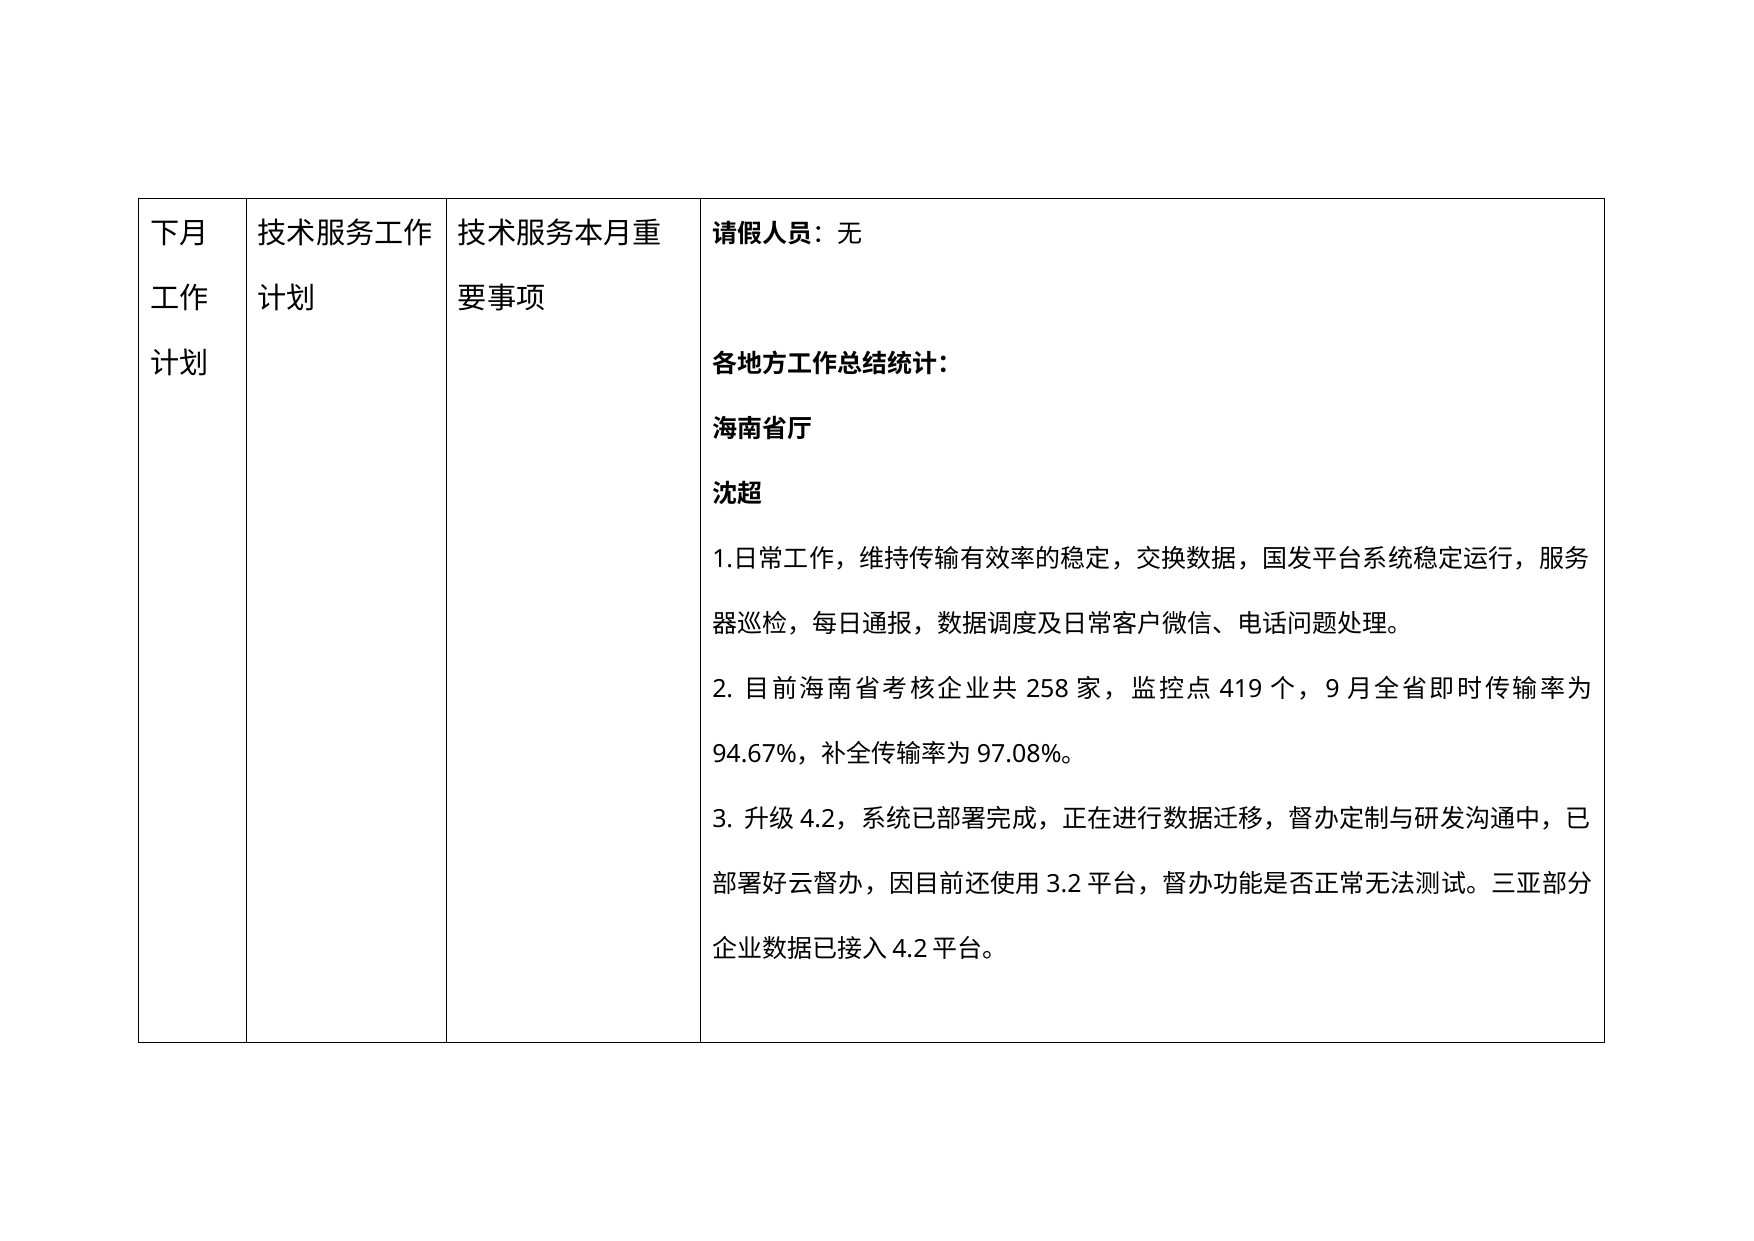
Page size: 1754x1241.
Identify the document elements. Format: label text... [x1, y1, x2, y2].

table_cell 下月工作计划 [139, 199, 246, 1042]
table_cell 技术服务本月重要事项 [447, 199, 700, 1042]
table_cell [701, 199, 1604, 1042]
table_cell 技术服务工作计划 [247, 199, 446, 1042]
